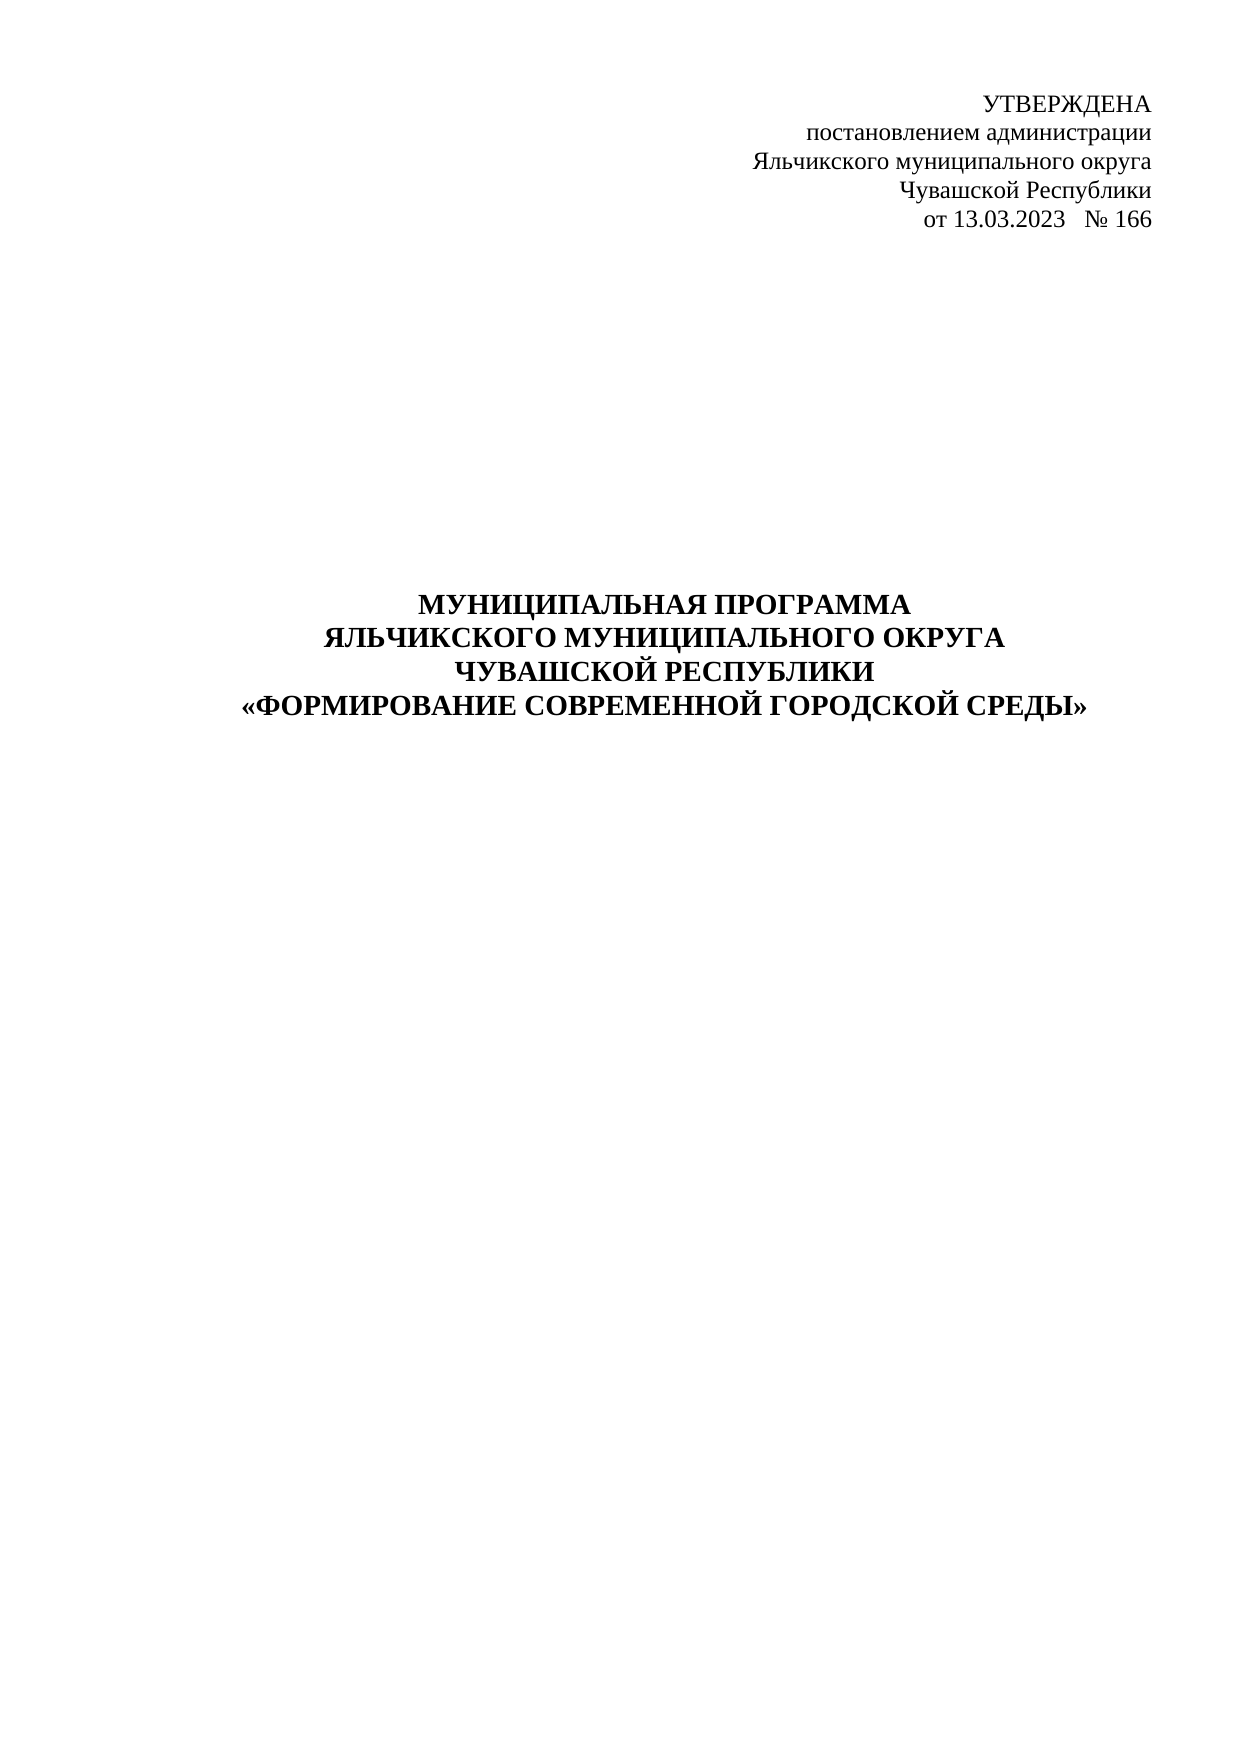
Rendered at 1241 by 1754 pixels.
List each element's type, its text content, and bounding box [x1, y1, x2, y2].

text ЧУВАШСКОЙ РЕСПУБЛИКИ [177, 654, 1152, 688]
text ЯЛЬЧИКСКОГО МУНИЦИПАЛЬНОГО ОКРУГА [177, 621, 1152, 654]
text «ФОРМИРОВАНИЕ СОВРЕМЕННОЙ ГОРОДСКОЙ СРЕДЫ» [177, 688, 1152, 721]
text МУНИЦИПАЛЬНАЯ ПРОГРАММА [177, 587, 1152, 621]
text УТВЕРЖДЕНА [222, 89, 1152, 117]
text Яльчикского муниципального округа [222, 146, 1152, 175]
text постановлением администрации [222, 117, 1152, 146]
text Чувашской Республики [222, 175, 1152, 204]
text от 13.03.2023 № 166 [222, 204, 1152, 232]
